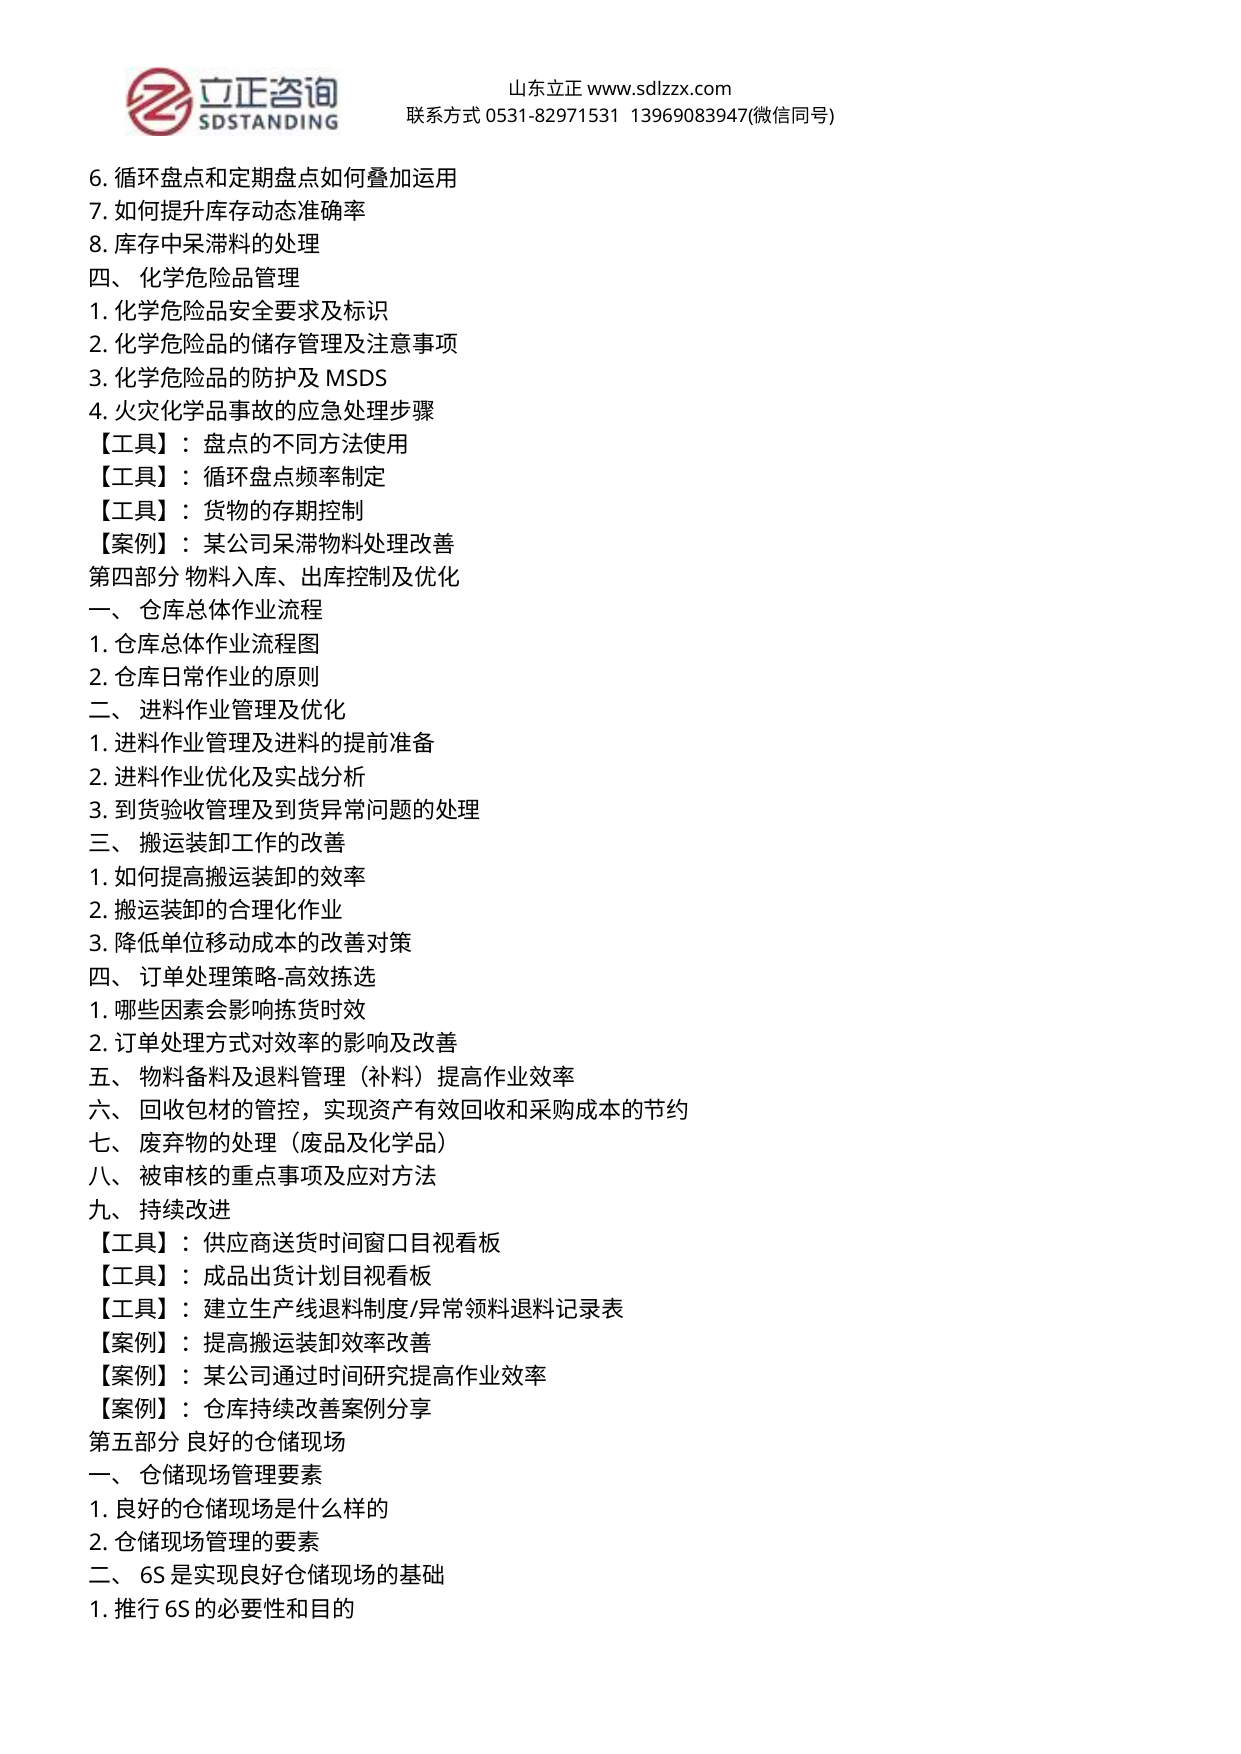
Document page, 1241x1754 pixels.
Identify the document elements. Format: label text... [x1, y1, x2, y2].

text 【工具】：循环盘点频率制定 [89, 459, 1152, 492]
text 2. 化学危险品的储存管理及注意事项 [89, 326, 1152, 359]
text 【案例】：仓库持续改善案例分享 [89, 1391, 1152, 1424]
text 【案例】：某公司通过时间研究提高作业效率 [89, 1358, 1152, 1391]
text 4. 火灾化学品事故的应急处理步骤 [89, 393, 1152, 426]
text 一、 仓储现场管理要素 [89, 1457, 1152, 1491]
text 【工具】：盘点的不同方法使用 [89, 426, 1152, 459]
text 四、 订单处理策略-高效拣选 [89, 958, 1152, 992]
text 二、 进料作业管理及优化 [89, 692, 1152, 725]
text 第四部分 物料入库、出库控制及优化 [89, 559, 1152, 592]
text 一、 仓库总体作业流程 [89, 592, 1152, 625]
text 3. 到货验收管理及到货异常问题的处理 [89, 792, 1152, 825]
text 【案例】：提高搬运装卸效率改善 [89, 1324, 1152, 1358]
text 1. 仓库总体作业流程图 [89, 625, 1152, 659]
text 1. 进料作业管理及进料的提前准备 [89, 725, 1152, 759]
text 7. 如何提升库存动态准确率 [89, 193, 1152, 226]
text 七、 废弃物的处理（废品及化学品） [89, 1125, 1152, 1158]
text 2. 仓储现场管理的要素 [89, 1524, 1152, 1557]
text 3. 化学危险品的防护及MSDS [89, 359, 1152, 393]
text 6. 循环盘点和定期盘点如何叠加运用 [89, 159, 1152, 193]
text 2. 订单处理方式对效率的影响及改善 [89, 1025, 1152, 1058]
text 3. 降低单位移动成本的改善对策 [89, 925, 1152, 958]
text 九、 持续改进 [89, 1191, 1152, 1225]
text 五、 物料备料及退料管理（补料）提高作业效率 [89, 1058, 1152, 1092]
text 【工具】：货物的存期控制 [89, 492, 1152, 526]
text 2. 仓库日常作业的原则 [89, 659, 1152, 692]
text 1. 良好的仓储现场是什么样的 [89, 1491, 1152, 1524]
text 二、 6S是实现良好仓储现场的基础 [89, 1557, 1152, 1591]
text 1. 哪些因素会影响拣货时效 [89, 992, 1152, 1025]
text 【案例】：某公司呆滞物料处理改善 [89, 526, 1152, 559]
text 第五部分 良好的仓储现场 [89, 1424, 1152, 1457]
text 2. 搬运装卸的合理化作业 [89, 892, 1152, 925]
text 【工具】：供应商送货时间窗口目视看板 [89, 1225, 1152, 1258]
text 三、 搬运装卸工作的改善 [89, 825, 1152, 858]
picture [125, 67, 341, 136]
text 1. 推行6S的必要性和目的 [89, 1591, 1152, 1624]
text 2. 进料作业优化及实战分析 [89, 759, 1152, 792]
text 六、 回收包材的管控，实现资产有效回收和采购成本的节约 [89, 1092, 1152, 1125]
text 1. 如何提高搬运装卸的效率 [89, 858, 1152, 892]
text 四、 化学危险品管理 [89, 259, 1152, 293]
text 8. 库存中呆滞料的处理 [89, 226, 1152, 259]
text 1. 化学危险品安全要求及标识 [89, 293, 1152, 326]
text 【工具】：成品出货计划目视看板 [89, 1258, 1152, 1291]
text 【工具】：建立生产线退料制度/异常领料退料记录表 [89, 1291, 1152, 1324]
text 八、 被审核的重点事项及应对方法 [89, 1158, 1152, 1191]
